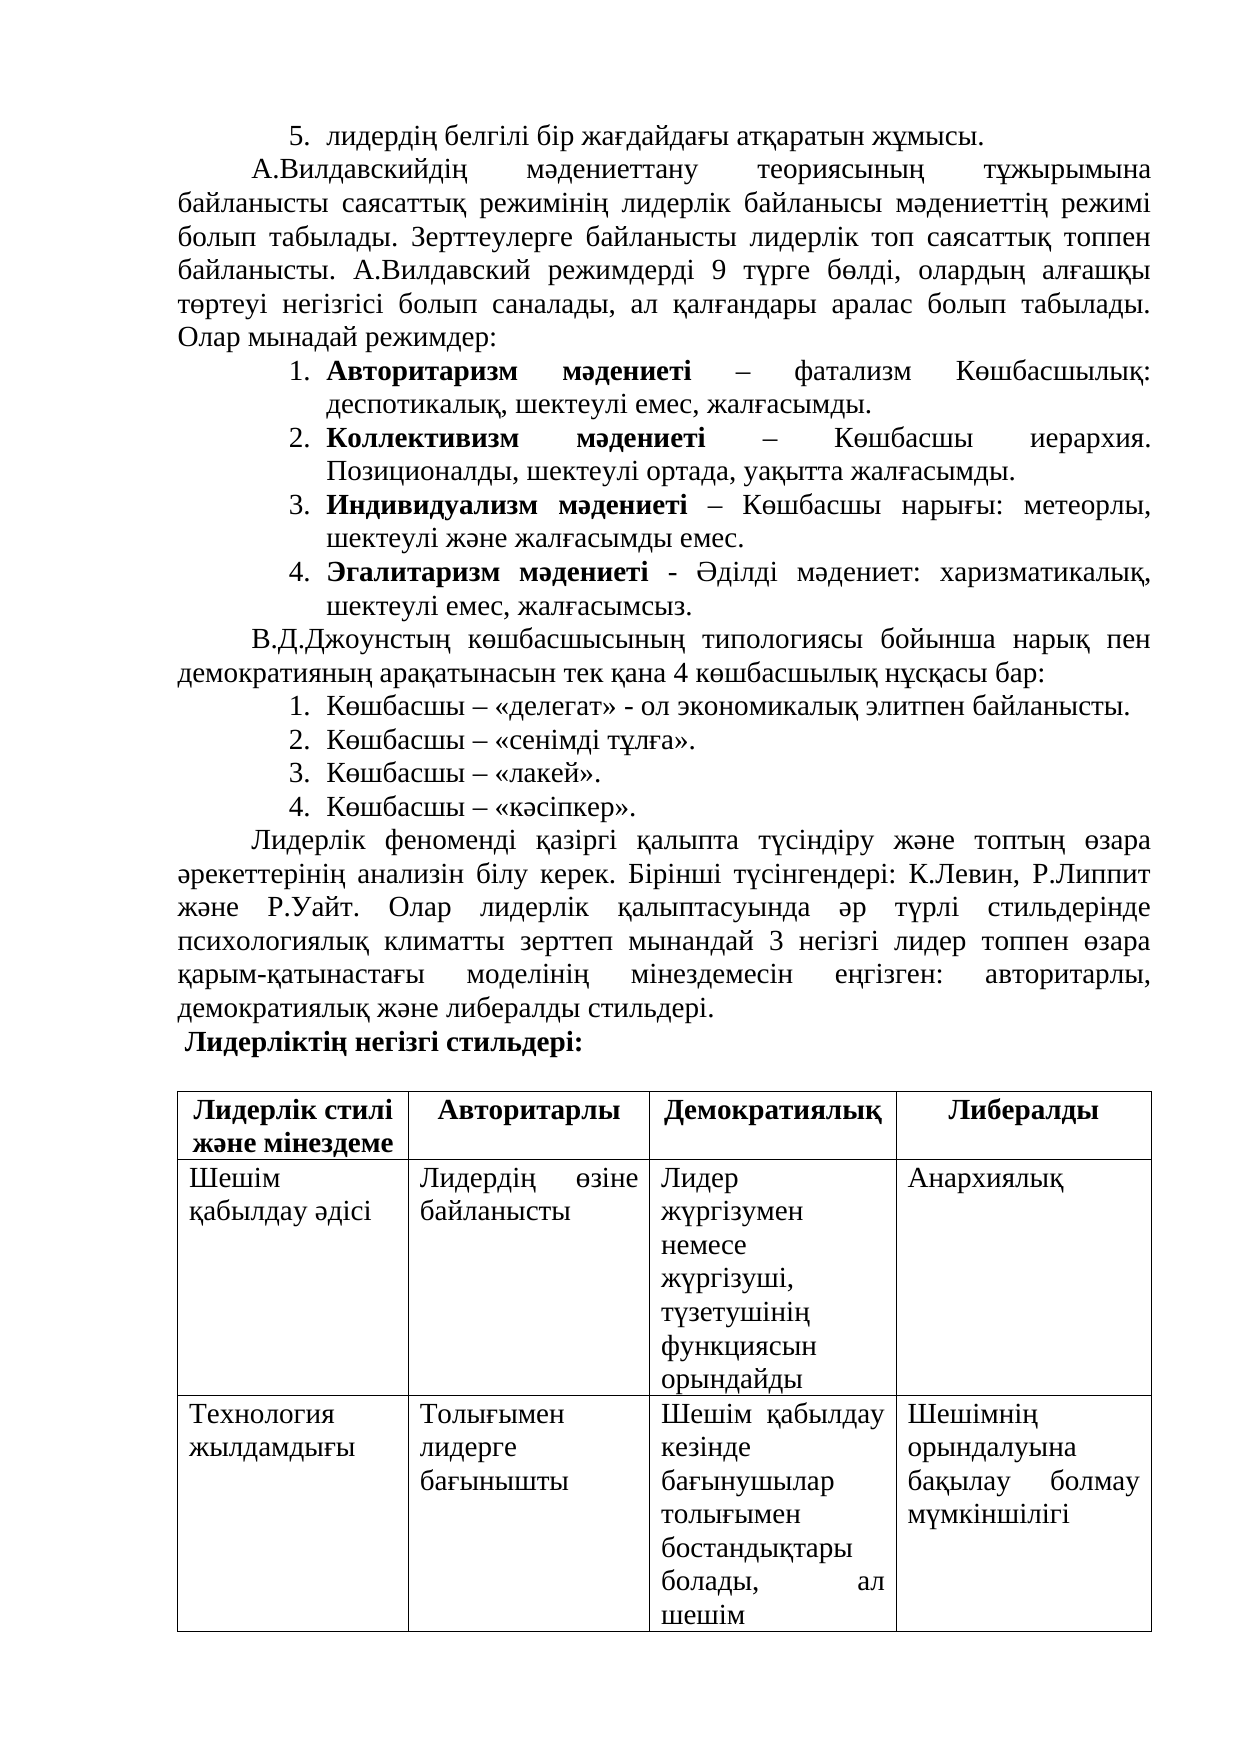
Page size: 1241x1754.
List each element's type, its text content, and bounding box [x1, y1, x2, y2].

table_header Лидерлік стилі және мінездеме [178, 1092, 408, 1159]
text Лидерлік феноменді қазіргі қалыпта түсіндіру және топтың өзара әрекеттерінің анализін білу керек. Бірінші түсінгендері: К.Левин, Р.Липпит және Р.Уайт. Олар лидерлік қалыптасуында әр түрлі стильдерінде психологиялық климатты зерттеп мынандай 3 негізгі лидер топпен өзара қарым-қатынастағы моделінің мінездемесін еңгізген: авторитарлы, демократиялық және либералды стильдері. [177, 822, 1152, 1024]
list Көшбасшы – «лакей». [288, 755, 1152, 789]
list Авторитаризм мәдениеті – фатализм Көшбасшылық: деспотикалық, шектеулі емес, жалғасымды. [288, 353, 1152, 420]
table_header Либералды [897, 1092, 1151, 1159]
list Эгалитаризм мәдениеті - Әділді мәдениет: харизматикалық, шектеулі емес, жалғасымсыз. [288, 554, 1152, 621]
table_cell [409, 1396, 649, 1631]
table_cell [897, 1396, 1151, 1631]
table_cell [650, 1396, 896, 1631]
list лидердің белгілі бір жағдайдағы атқаратын жұмысы. [288, 118, 1152, 152]
list Индивидуализм мәдениеті – Көшбасшы нарығы: метеорлы, шектеулі және жалғасымды емес. [288, 487, 1152, 554]
text В.Д.Джоунстың көшбасшысының типологиясы бойынша нарық пен демократияның арақатынасын тек қана 4 көшбасшылық нұсқасы бар: [177, 621, 1152, 688]
table_header Авторитарлы [409, 1092, 649, 1159]
text А.Вилдавскийдің мәдениеттану теориясының тұжырымына байланысты саясаттық режимінің лидерлік байланысы мәдениеттің режимі болып табылады. Зерттеулерге байланысты лидерлік топ саясаттық топпен байланысты. А.Вилдавский режимдерді 9 түрге бөлді, олардың алғашқы төртеуі негізгісі болып саналады, ал қалғандары аралас болып табылады. Олар мынадай режимдер: [177, 152, 1152, 353]
table_header Демократиялық [650, 1092, 896, 1159]
table_cell Анархиялық [897, 1160, 1151, 1395]
text Лидерліктің негізгі стильдері: [177, 1024, 1152, 1057]
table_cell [178, 1396, 408, 1631]
list Көшбасшы – «сенімді тұлға». [288, 722, 1152, 755]
table_cell Лидердің өзіне байланысты [409, 1160, 649, 1395]
list Көшбасшы – «кәсіпкер». [288, 789, 1152, 822]
table_cell Шешім қабылдау әдісі [178, 1160, 408, 1395]
list Коллективизм мәдениеті – Көшбасшы иерархия. Позиционалды, шектеулі ортада, уақытта жалғасымды. [288, 420, 1152, 487]
list Көшбасшы – «делегат» - ол экономикалық элитпен байланысты. [288, 688, 1152, 722]
table_cell Лидер жүргізумен немесе жүргізуші, түзетушінің функциясын орындайды [650, 1160, 896, 1395]
